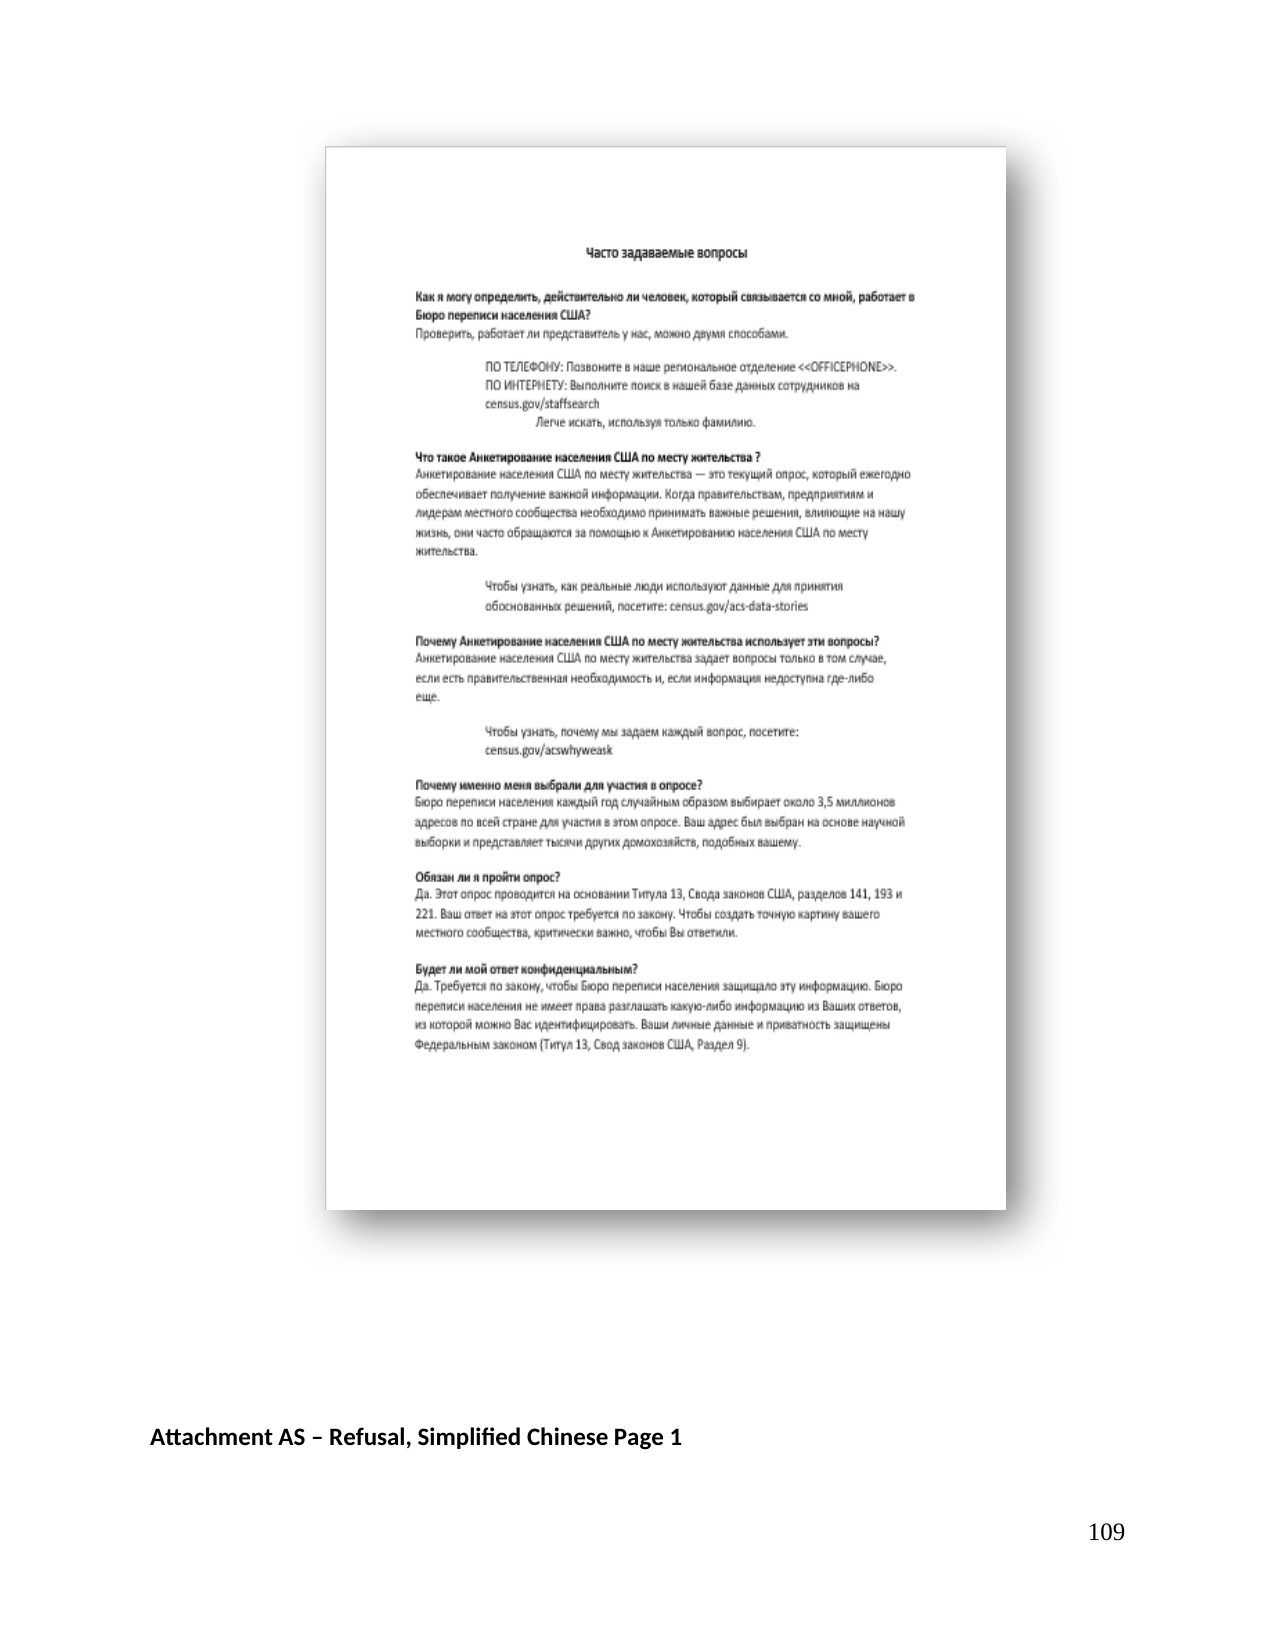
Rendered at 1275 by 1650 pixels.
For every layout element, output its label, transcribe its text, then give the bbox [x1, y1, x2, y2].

picture [325, 146, 1006, 1210]
text Attachment AS – Refusal, Simplified Chinese Page 1 [150, 1421, 1125, 1452]
